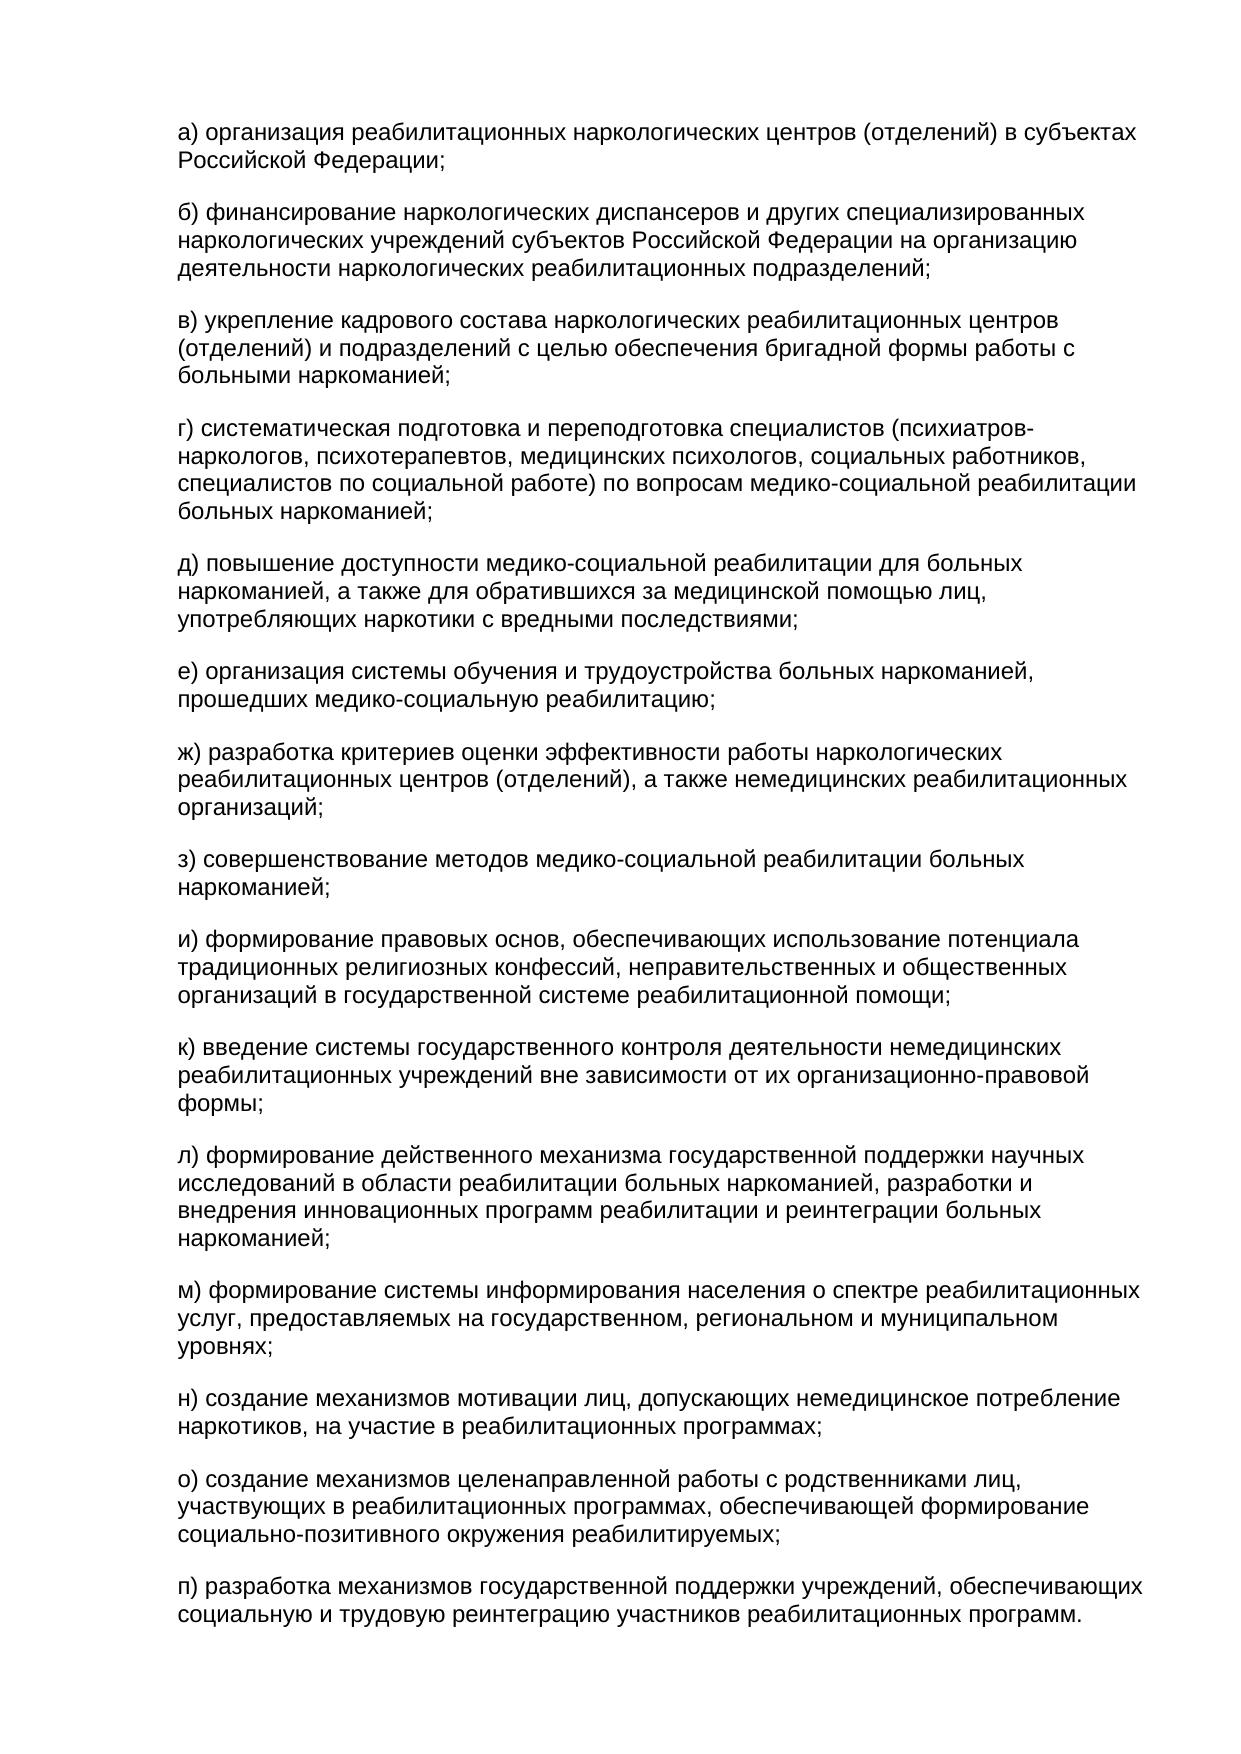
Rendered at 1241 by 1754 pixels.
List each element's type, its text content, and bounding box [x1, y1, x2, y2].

text к) введение системы государственного контроля деятельности немедицинских реабилитационных учреждений вне зависимости от их организационно-правовой формы; [177, 1033, 1152, 1116]
text о) создание механизмов целенаправленной работы с родственниками лиц, участвующих в реабилитационных программах, обеспечивающей формирование социально-позитивного окружения реабилитируемых; [177, 1464, 1152, 1547]
text з) совершенствование методов медико-социальной реабилитации больных наркоманией; [177, 845, 1152, 900]
text г) систематическая подготовка и переподготовка специалистов (психиатров-наркологов, психотерапевтов, медицинских психологов, социальных работников, специалистов по социальной работе) по вопросам медико-социальной реабилитации больных наркоманией; [177, 414, 1152, 524]
text ж) разработка критериев оценки эффективности работы наркологических реабилитационных центров (отделений), а также немедицинских реабилитационных организаций; [177, 737, 1152, 820]
text п) разработка механизмов государственной поддержки учреждений, обеспечивающих социальную и трудовую реинтеграцию участников реабилитационных программ. [177, 1572, 1152, 1627]
text д) повышение доступности медико-социальной реабилитации для больных наркоманией, а также для обратившихся за медицинской помощью лиц, употребляющих наркотики с вредными последствиями; [177, 549, 1152, 632]
text и) формирование правовых основ, обеспечивающих использование потенциала традиционных религиозных конфессий, неправительственных и общественных организаций в государственной системе реабилитационной помощи; [177, 925, 1152, 1008]
text л) формирование действенного механизма государственной поддержки научных исследований в области реабилитации больных наркоманией, разработки и внедрения инновационных программ реабилитации и реинтеграции больных наркоманией; [177, 1141, 1152, 1251]
text б) финансирование наркологических диспансеров и других специализированных наркологических учреждений субъектов Российской Федерации на организацию деятельности наркологических реабилитационных подразделений; [177, 198, 1152, 281]
text а) организация реабилитационных наркологических центров (отделений) в субъектах Российской Федерации; [177, 118, 1152, 173]
text е) организация системы обучения и трудоустройства больных наркоманией, прошедших медико-социальную реабилитацию; [177, 657, 1152, 712]
text м) формирование системы информирования населения о спектре реабилитационных услуг, предоставляемых на государственном, региональном и муниципальном уровнях; [177, 1276, 1152, 1359]
text н) создание механизмов мотивации лиц, допускающих немедицинское потребление наркотиков, на участие в реабилитационных программах; [177, 1384, 1152, 1439]
text в) укрепление кадрового состава наркологических реабилитационных центров (отделений) и подразделений с целью обеспечения бригадной формы работы с больными наркоманией; [177, 306, 1152, 389]
